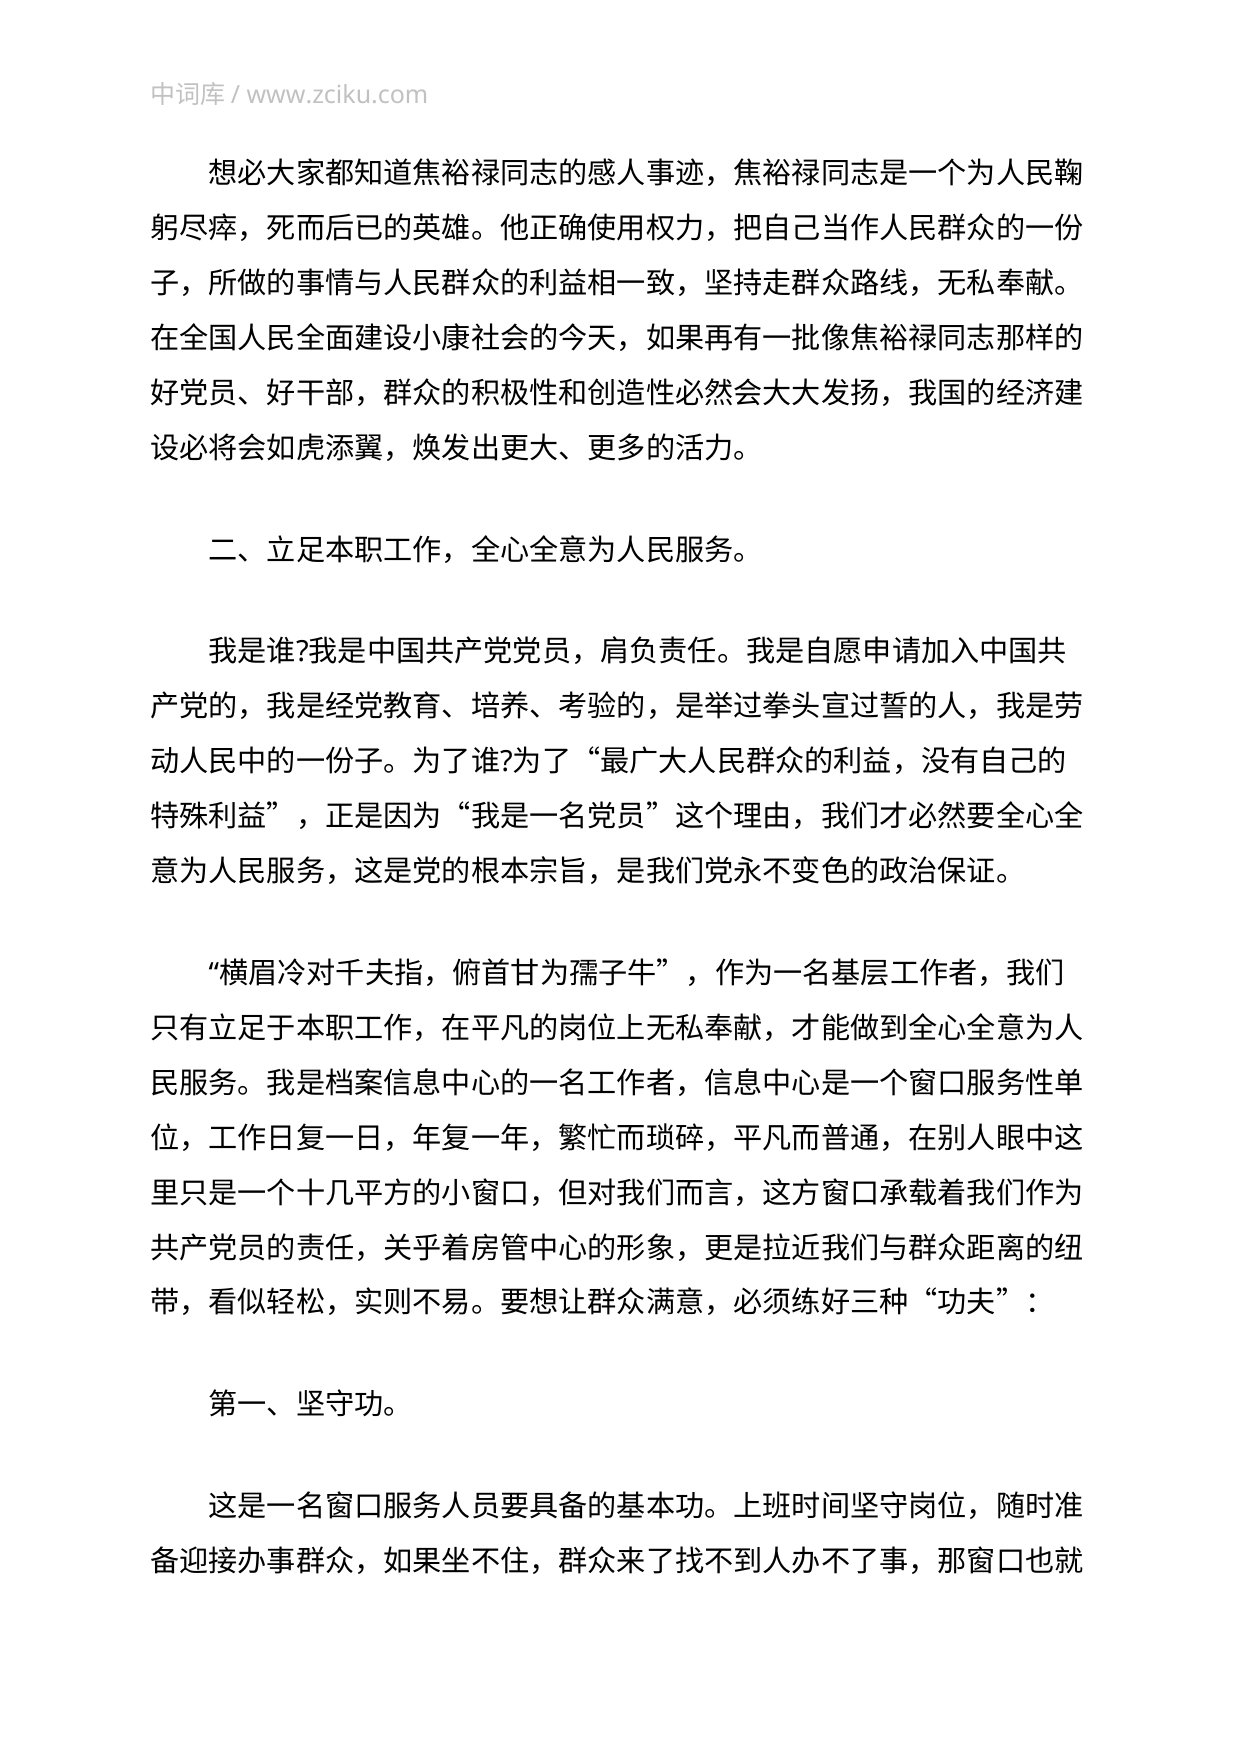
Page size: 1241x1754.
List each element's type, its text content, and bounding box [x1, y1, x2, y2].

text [150, 1483, 1090, 1580]
text 二、立足本职工作，全心全意为人民服务。 [150, 526, 1090, 568]
text 想必大家都知道焦裕禄同志的感人事迹，焦裕禄同志是一个为人民鞠躬尽瘁，死而后已的英雄。他正确使用权力，把自己当作人民群众的一份子，所做的事情与人民群众的利益相一致，坚持走群众路线，无私奉献。在全国人民全面建设小康社会的今天，如果再有一批像焦裕禄同志那样的好党员、好干部，群众的积极性和创造性必然会大大发扬，我国的经济建设必将会如虎添翼，焕发出更大、更多的活力。 [150, 150, 1090, 467]
text 第一、坚守功。 [150, 1381, 1090, 1423]
text 我是谁?我是中国共产党党员，肩负责任。我是自愿申请加入中国共产党的，我是经党教育、培养、考验的，是举过拳头宣过誓的人，我是劳动人民中的一份子。为了谁?为了“最广大人民群众的利益，没有自己的特殊利益”，正是因为“我是一名党员”这个理由，我们才必然要全心全意为人民服务，这是党的根本宗旨，是我们党永不变色的政治保证。 [150, 628, 1090, 890]
text “横眉冷对千夫指，俯首甘为孺子牛”，作为一名基层工作者，我们只有立足于本职工作，在平凡的岗位上无私奉献，才能做到全心全意为人民服务。我是档案信息中心的一名工作者，信息中心是一个窗口服务性单位，工作日复一日，年复一年，繁忙而琐碎，平凡而普通，在别人眼中这里只是一个十几平方的小窗口，但对我们而言，这方窗口承载着我们作为共产党员的责任，关乎着房管中心的形象，更是拉近我们与群众距离的纽带，看似轻松，实则不易。要想让群众满意，必须练好三种“功夫”： [150, 949, 1090, 1321]
